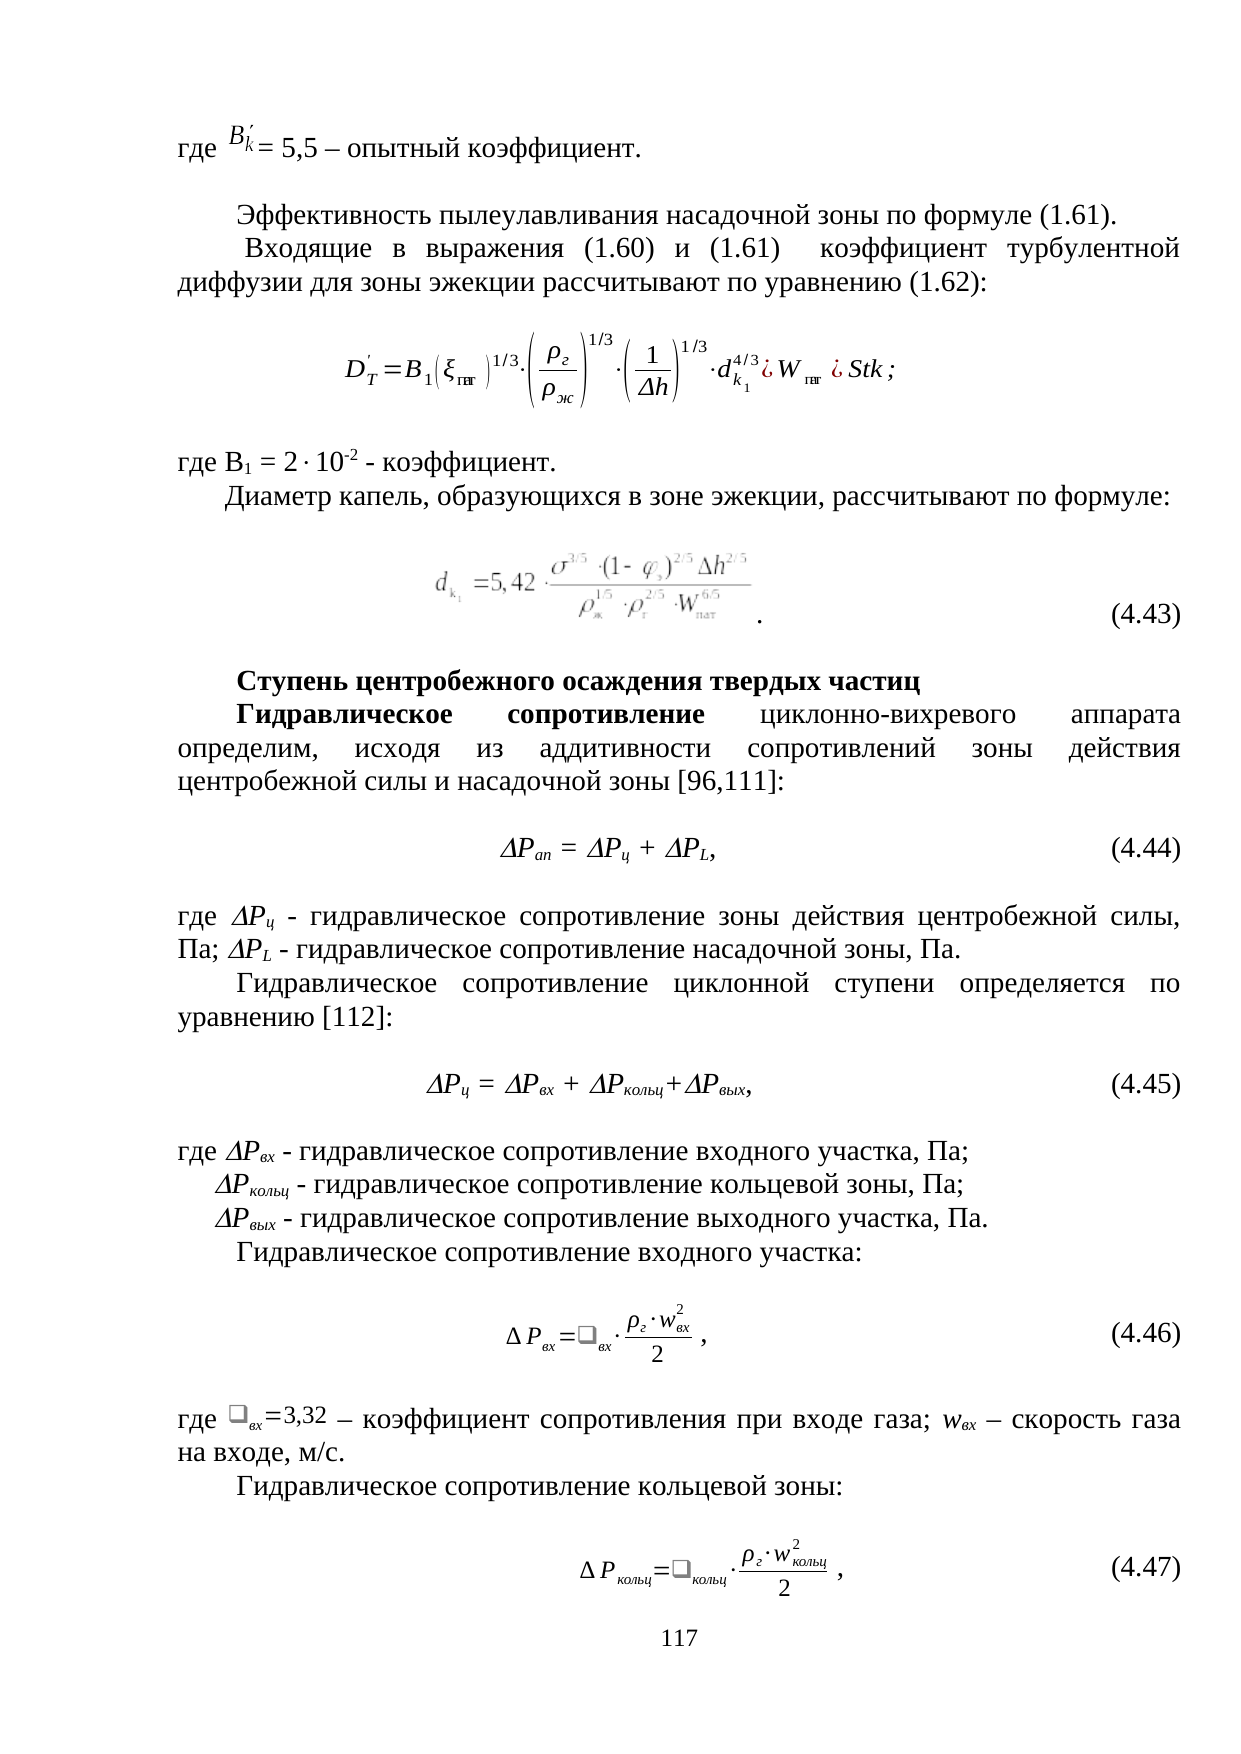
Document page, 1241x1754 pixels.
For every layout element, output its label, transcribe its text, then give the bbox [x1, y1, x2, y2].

text Рвых - гидравлическое сопротивление выходного участка, Па. [177, 1200, 1181, 1234]
text Входящие в выражения (1.60) и (1.61) коэффициент турбулентной диффузии для зоны эжекции рассчитывают по уравнению (1.62): [177, 230, 1181, 297]
text где Рвх - гидравлическое сопротивление входного участка, Па; [177, 1133, 1181, 1167]
text где – коэффициент сопротивления при входе газа; wвх – скорость газа на входе, м/с. [177, 1401, 1181, 1468]
text Гидравлическое сопротивление входного участка: [177, 1234, 1181, 1267]
text Гидравлическое сопротивление кольцевой зоны: [177, 1468, 1181, 1501]
text где Рц - гидравлическое сопротивление зоны действия центробежной силы, Па; РL - гидравлическое сопротивление насадочной зоны, Па. [177, 898, 1181, 965]
text где = 5,5 – опытный коэффициент. [177, 118, 1181, 163]
text Гидравлическое сопротивление циклонной ступени определяется по уравнению [112]: [177, 965, 1181, 1032]
text Эффективность пылеулавливания насадочной зоны по формуле (1.61). [177, 197, 1181, 230]
text Рц = Рвх + Ркольц+Рвых, (4.45) [177, 1066, 1181, 1099]
text где В1 = 210-2 - коэффициент. [177, 444, 1181, 478]
text . (4.43) [177, 545, 1181, 629]
text , (4.47) [177, 1535, 1181, 1601]
text Ступень центробежного осаждения твердых частиц [177, 663, 1181, 696]
text , (4.46) [177, 1301, 1181, 1367]
text Гидравлическое сопротивление циклонно-вихревого аппарата определим, исходя из аддитивности сопротивлений зоны действия центробежной силы и насадочной зоны [96,111]: [177, 696, 1181, 797]
text Ркольц - гидравлическое сопротивление кольцевой зоны, Па; [177, 1167, 1181, 1200]
text Рап = Рц + РL, (4.44) [177, 831, 1181, 864]
text Диаметр капель, образующихся в зоне эжекции, рассчитывают по формуле: [177, 478, 1181, 512]
